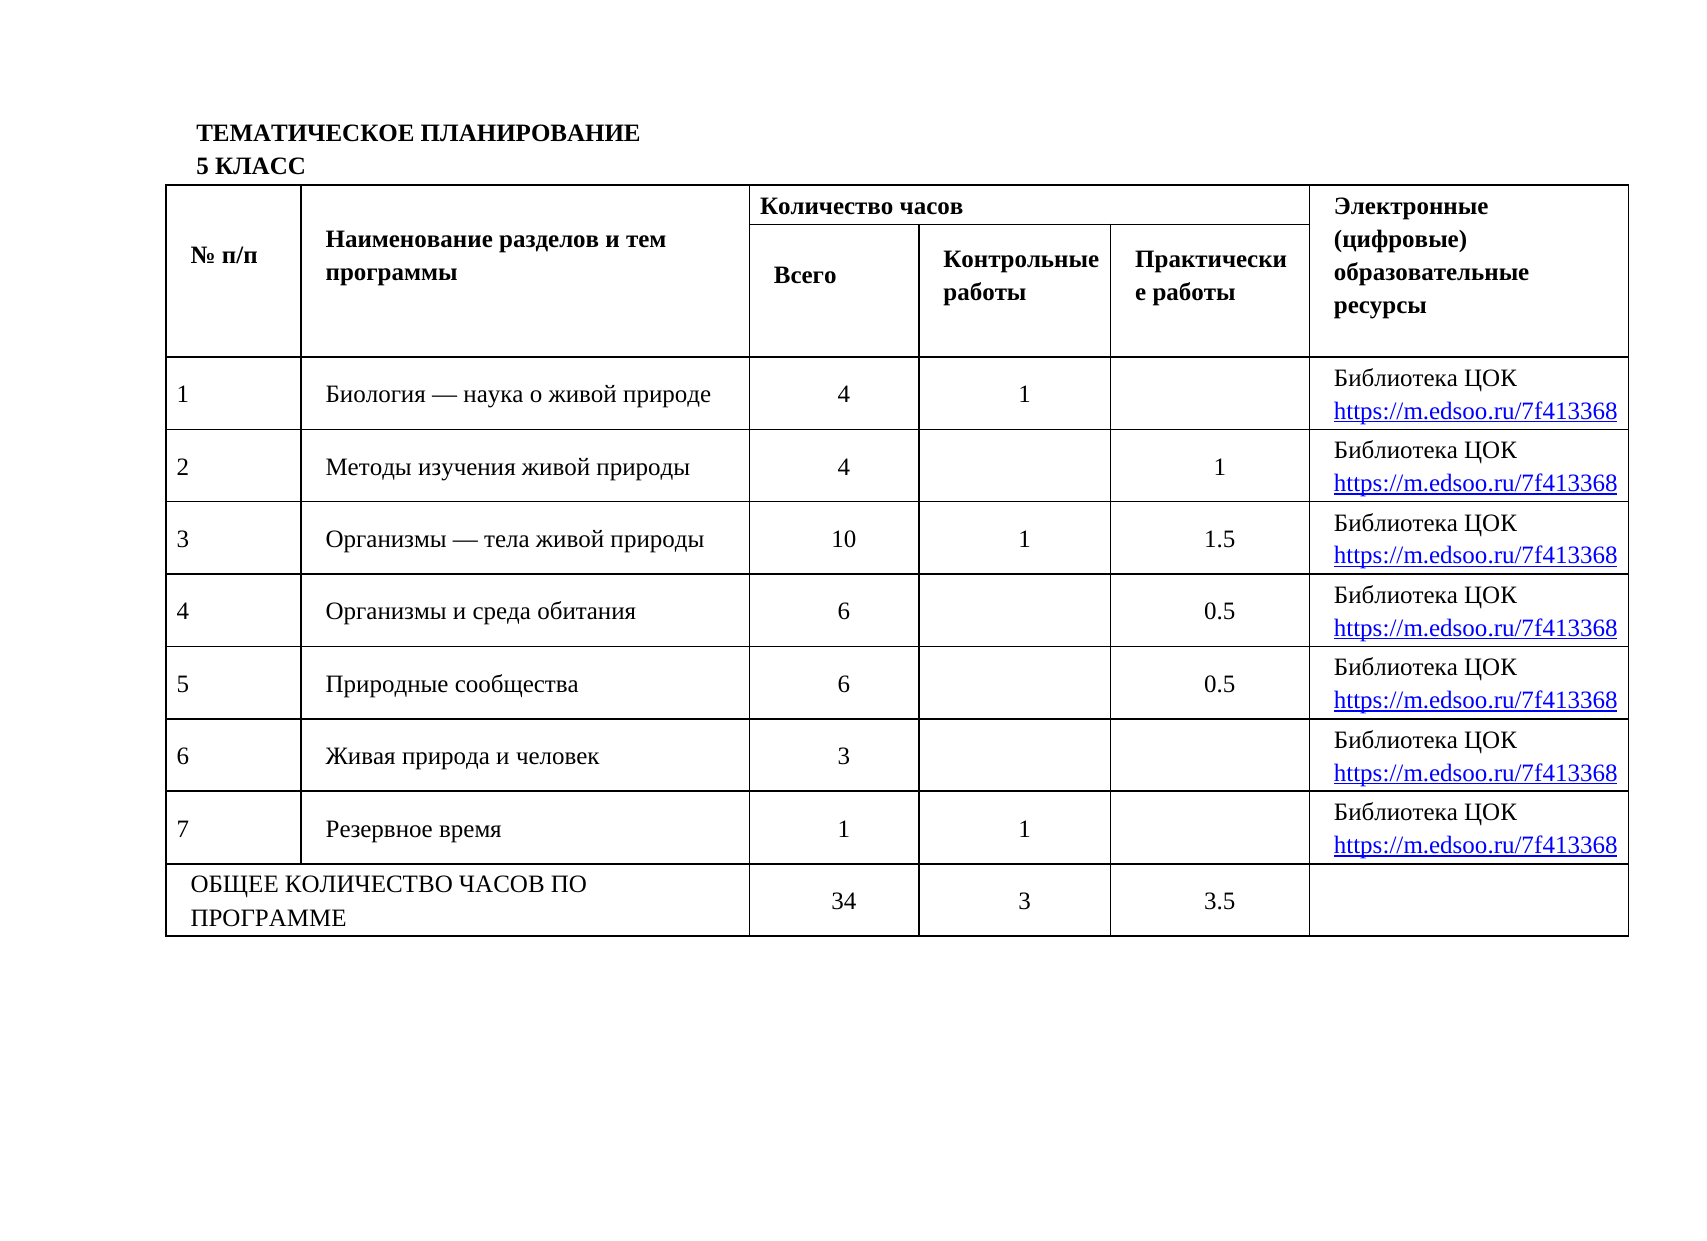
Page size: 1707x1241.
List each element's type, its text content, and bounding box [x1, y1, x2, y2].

table_cell 6 [750, 575, 918, 646]
table_cell 34 [750, 865, 918, 935]
table_cell [920, 720, 1110, 790]
table_cell Библиотека ЦОК https://m.edsoo.ru/7f413368 [1310, 358, 1628, 428]
text ТЕМАТИЧЕСКОЕ ПЛАНИРОВАНИЕ [190, 118, 1618, 147]
table_cell Резервное время [302, 792, 749, 863]
table_header Количество часов [750, 186, 1309, 223]
table_header Электронные (цифровые) образовательные ресурсы [1310, 186, 1628, 356]
table_cell 3 [920, 865, 1110, 935]
table_cell 3 [167, 502, 300, 573]
table_cell Библиотека ЦОК https://m.edsoo.ru/7f413368 [1310, 430, 1628, 501]
table_cell 4 [750, 430, 918, 501]
table_cell [1310, 865, 1628, 935]
table_header № п/п [167, 186, 300, 356]
table_cell 0.5 [1111, 647, 1309, 718]
table_cell 4 [167, 575, 300, 646]
table_cell Организмы — тела живой природы [302, 502, 749, 573]
table_cell 6 [167, 720, 300, 790]
table_cell Биология — наука о живой природе [302, 358, 749, 428]
table_cell Всего [750, 225, 918, 356]
table_cell 3 [750, 720, 918, 790]
table_cell 7 [167, 792, 300, 863]
table_cell Практические работы [1111, 225, 1309, 356]
table_cell 1 [920, 502, 1110, 573]
table_cell Библиотека ЦОК https://m.edsoo.ru/7f413368 [1310, 720, 1628, 790]
table_cell [1111, 792, 1309, 863]
table_cell 4 [750, 358, 918, 428]
table_cell [920, 430, 1110, 501]
table_cell 5 [167, 647, 300, 718]
table_cell 1 [750, 792, 918, 863]
table_cell 1 [920, 358, 1110, 428]
table_cell Библиотека ЦОК https://m.edsoo.ru/7f413368 [1310, 502, 1628, 573]
table_cell [1111, 720, 1309, 790]
table_cell 3.5 [1111, 865, 1309, 935]
table_cell Организмы и среда обитания [302, 575, 749, 646]
table_cell [1111, 358, 1309, 428]
table_header Наименование разделов и тем программы [302, 186, 749, 356]
table_cell Контрольные работы [920, 225, 1110, 356]
table_cell 1 [920, 792, 1110, 863]
table_cell [920, 575, 1110, 646]
text 5 КЛАСС [190, 151, 1618, 180]
table_cell Живая природа и человек [302, 720, 749, 790]
table_cell 1.5 [1111, 502, 1309, 573]
table_cell 0.5 [1111, 575, 1309, 646]
table_cell Библиотека ЦОК https://m.edsoo.ru/7f413368 [1310, 792, 1628, 863]
table_cell Природные сообщества [302, 647, 749, 718]
table_cell ОБЩЕЕ КОЛИЧЕСТВО ЧАСОВ ПО ПРОГРАММЕ [167, 865, 749, 935]
table_cell Библиотека ЦОК https://m.edsoo.ru/7f413368 [1310, 647, 1628, 718]
table_cell Библиотека ЦОК https://m.edsoo.ru/7f413368 [1310, 575, 1628, 646]
table_cell Методы изучения живой природы [302, 430, 749, 501]
table_cell 10 [750, 502, 918, 573]
table_cell 1 [1111, 430, 1309, 501]
table_cell [920, 647, 1110, 718]
table_cell 1 [167, 358, 300, 428]
table_cell 2 [167, 430, 300, 501]
table_cell 6 [750, 647, 918, 718]
